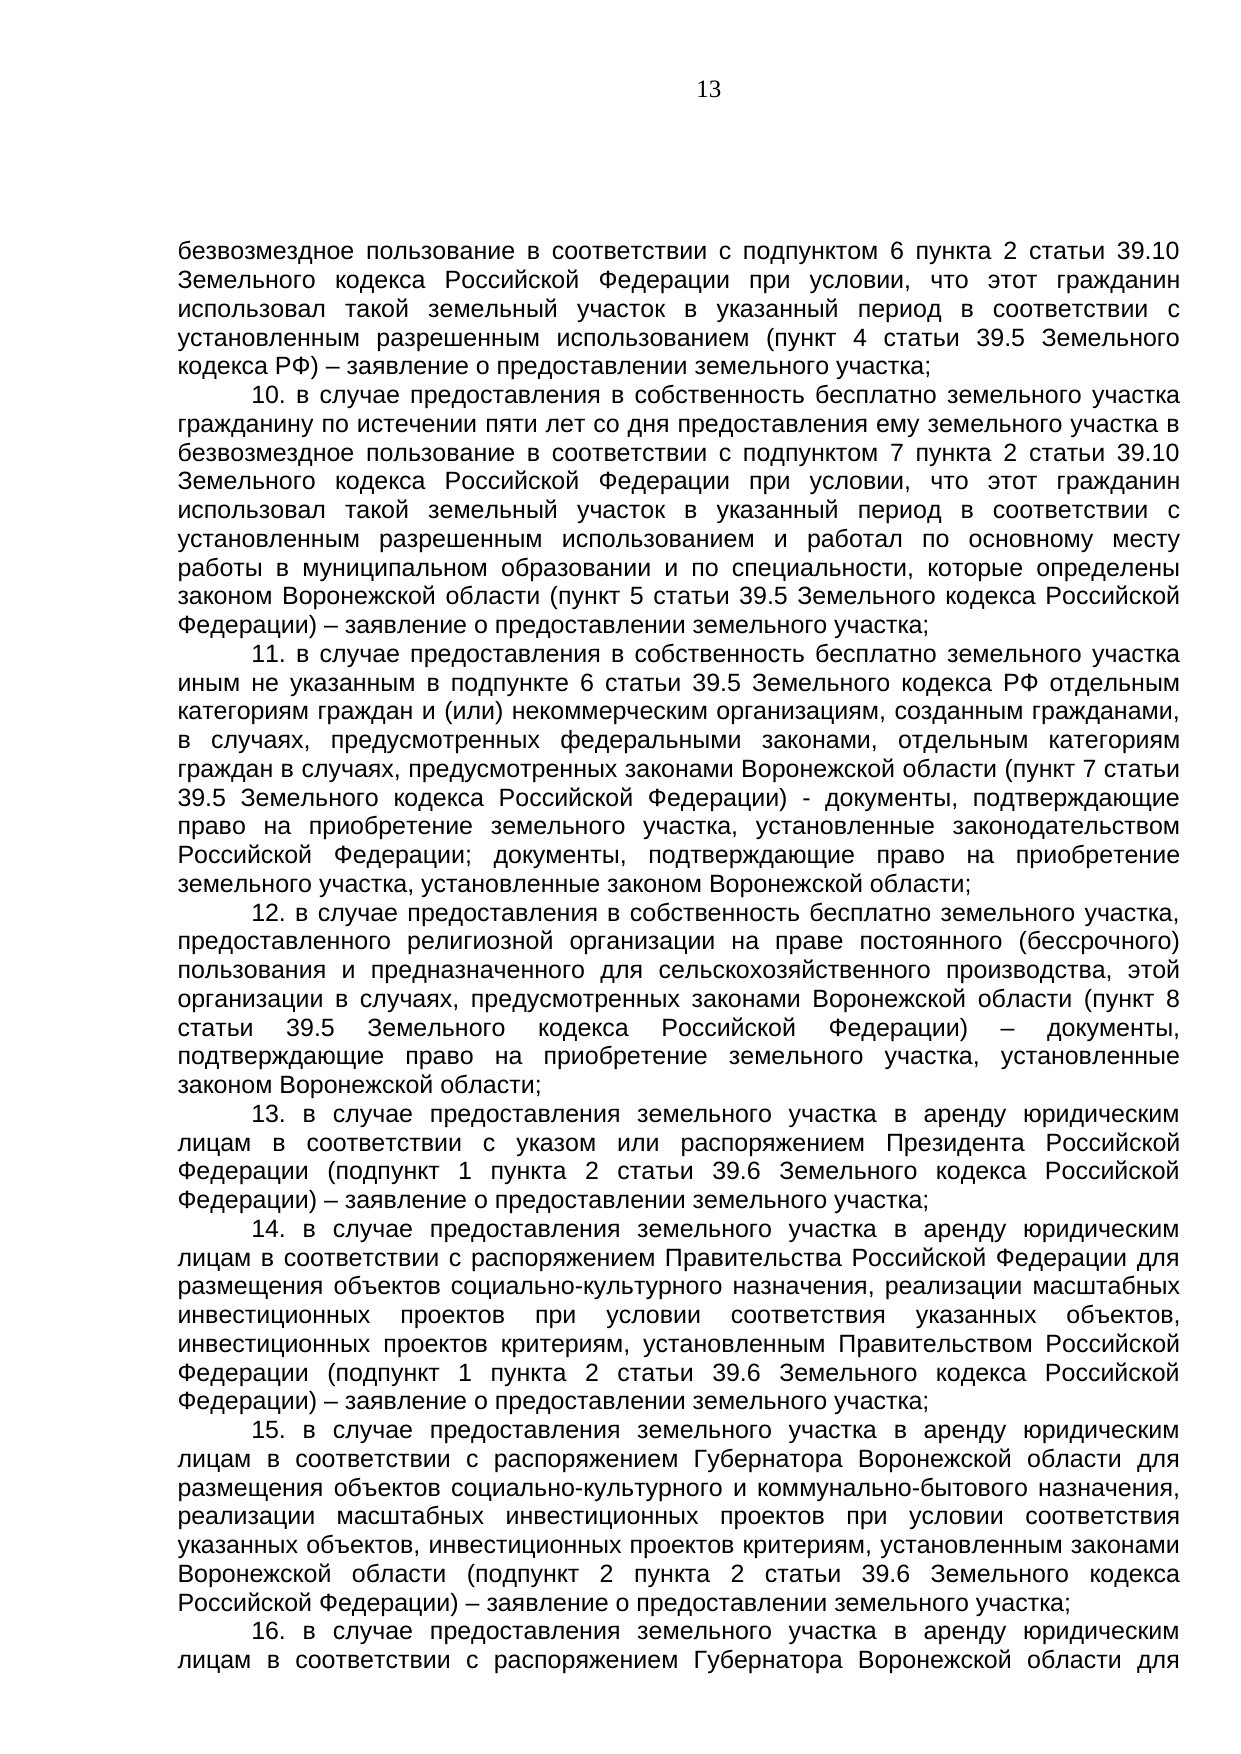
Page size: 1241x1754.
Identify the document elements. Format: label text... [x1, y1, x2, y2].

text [177, 236, 1181, 380]
text 12. в случае предоставления в собственность бесплатно земельного участка, предоставленного религиозной организации на праве постоянного (бессрочного) пользования и предназначенного для сельскохозяйственного производства, этой организации в случаях, предусмотренных законами Воронежской области (пункт 8 статьи 39.5 Земельного кодекса Российской Федерации) – документы, подтверждающие право на приобретение земельного участка, установленные законом Воронежской области; [177, 897, 1181, 1099]
text 13. в случае предоставления земельного участка в аренду юридическим лицам в соответствии с указом или распоряжением Президента Российской Федерации (подпункт 1 пункта 2 статьи 39.6 Земельного кодекса Российской Федерации) – заявление о предоставлении земельного участка; [177, 1099, 1181, 1214]
text 11. в случае предоставления в собственность бесплатно земельного участка иным не указанным в подпункте 6 статьи 39.5 Земельного кодекса РФ отдельным категориям граждан и (или) некоммерческим организациям, созданным гражданами, в случаях, предусмотренных федеральными законами, отдельным категориям граждан в случаях, предусмотренных законами Воронежской области (пункт 7 статьи 39.5 Земельного кодекса Российской Федерации) - документы, подтверждающие право на приобретение земельного участка, установленные законодательством Российской Федерации; документы, подтверждающие право на приобретение земельного участка, установленные законом Воронежской области; [177, 639, 1181, 897]
text 15. в случае предоставления земельного участка в аренду юридическим лицам в соответствии с распоряжением Губернатора Воронежской области для размещения объектов социально-культурного и коммунально-бытового назначения, реализации масштабных инвестиционных проектов при условии соответствия указанных объектов, инвестиционных проектов критериям, установленным законами Воронежской области (подпункт 2 пункта 2 статьи 39.6 Земельного кодекса Российской Федерации) – заявление о предоставлении земельного участка; [177, 1415, 1181, 1616]
text 10. в случае предоставления в собственность бесплатно земельного участка гражданину по истечении пяти лет со дня предоставления ему земельного участка в безвозмездное пользование в соответствии с подпунктом 7 пункта 2 статьи 39.10 Земельного кодекса Российской Федерации при условии, что этот гражданин использовал такой земельный участок в указанный период в соответствии с установленным разрешенным использованием и работал по основному месту работы в муниципальном образовании и по специальности, которые определены законом Воронежской области (пункт 5 статьи 39.5 Земельного кодекса Российской Федерации) – заявление о предоставлении земельного участка; [177, 380, 1181, 639]
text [177, 1616, 1181, 1674]
text 14. в случае предоставления земельного участка в аренду юридическим лицам в соответствии с распоряжением Правительства Российской Федерации для размещения объектов социально-культурного назначения, реализации масштабных инвестиционных проектов при условии соответствия указанных объектов, инвестиционных проектов критериям, установленным Правительством Российской Федерации (подпункт 1 пункта 2 статьи 39.6 Земельного кодекса Российской Федерации) – заявление о предоставлении земельного участка; [177, 1214, 1181, 1415]
